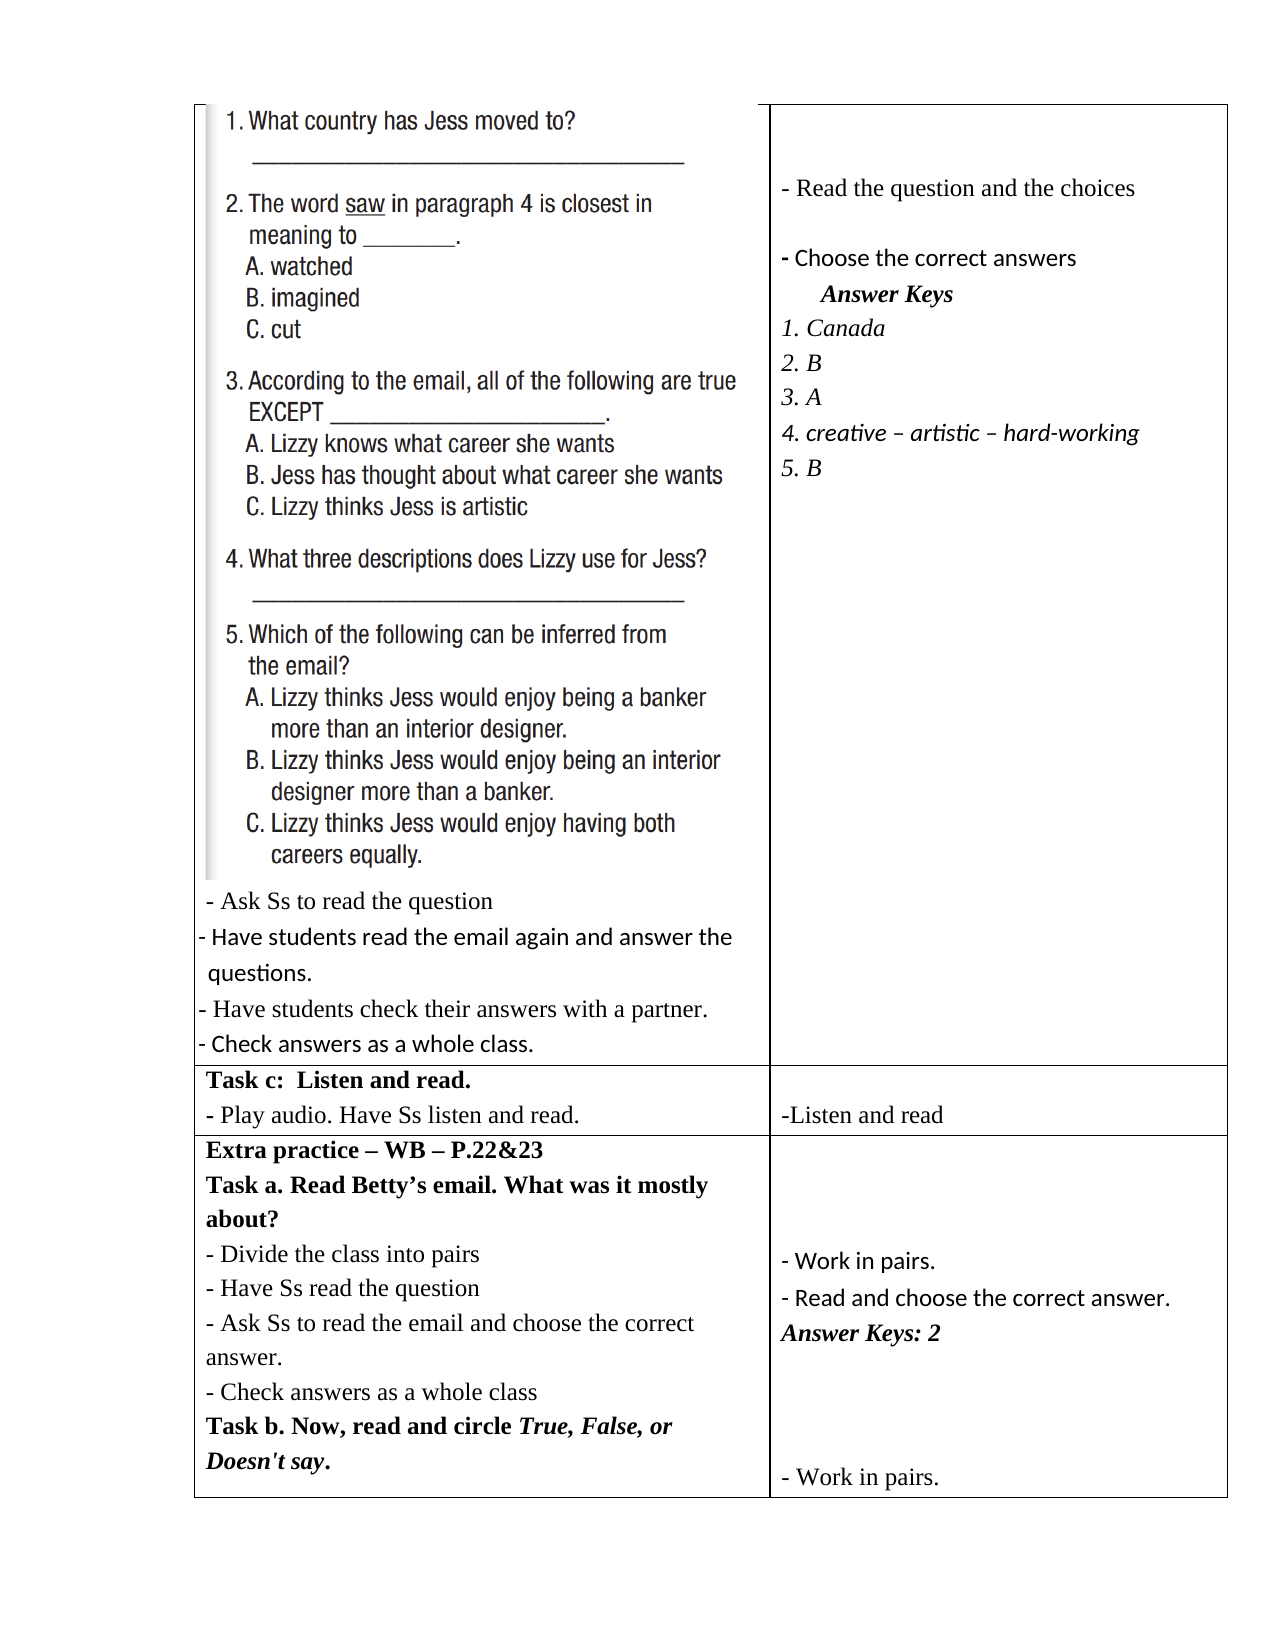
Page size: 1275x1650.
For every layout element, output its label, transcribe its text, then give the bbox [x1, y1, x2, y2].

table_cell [771, 1136, 1227, 1497]
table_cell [195, 105, 769, 1064]
picture [205, 104, 758, 880]
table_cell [771, 105, 1227, 1064]
table_cell Task c: Listen and read. - Play audio. Have Ss listen and read. [195, 1066, 769, 1134]
table_cell -Listen and read [771, 1066, 1227, 1134]
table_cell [195, 1136, 769, 1497]
